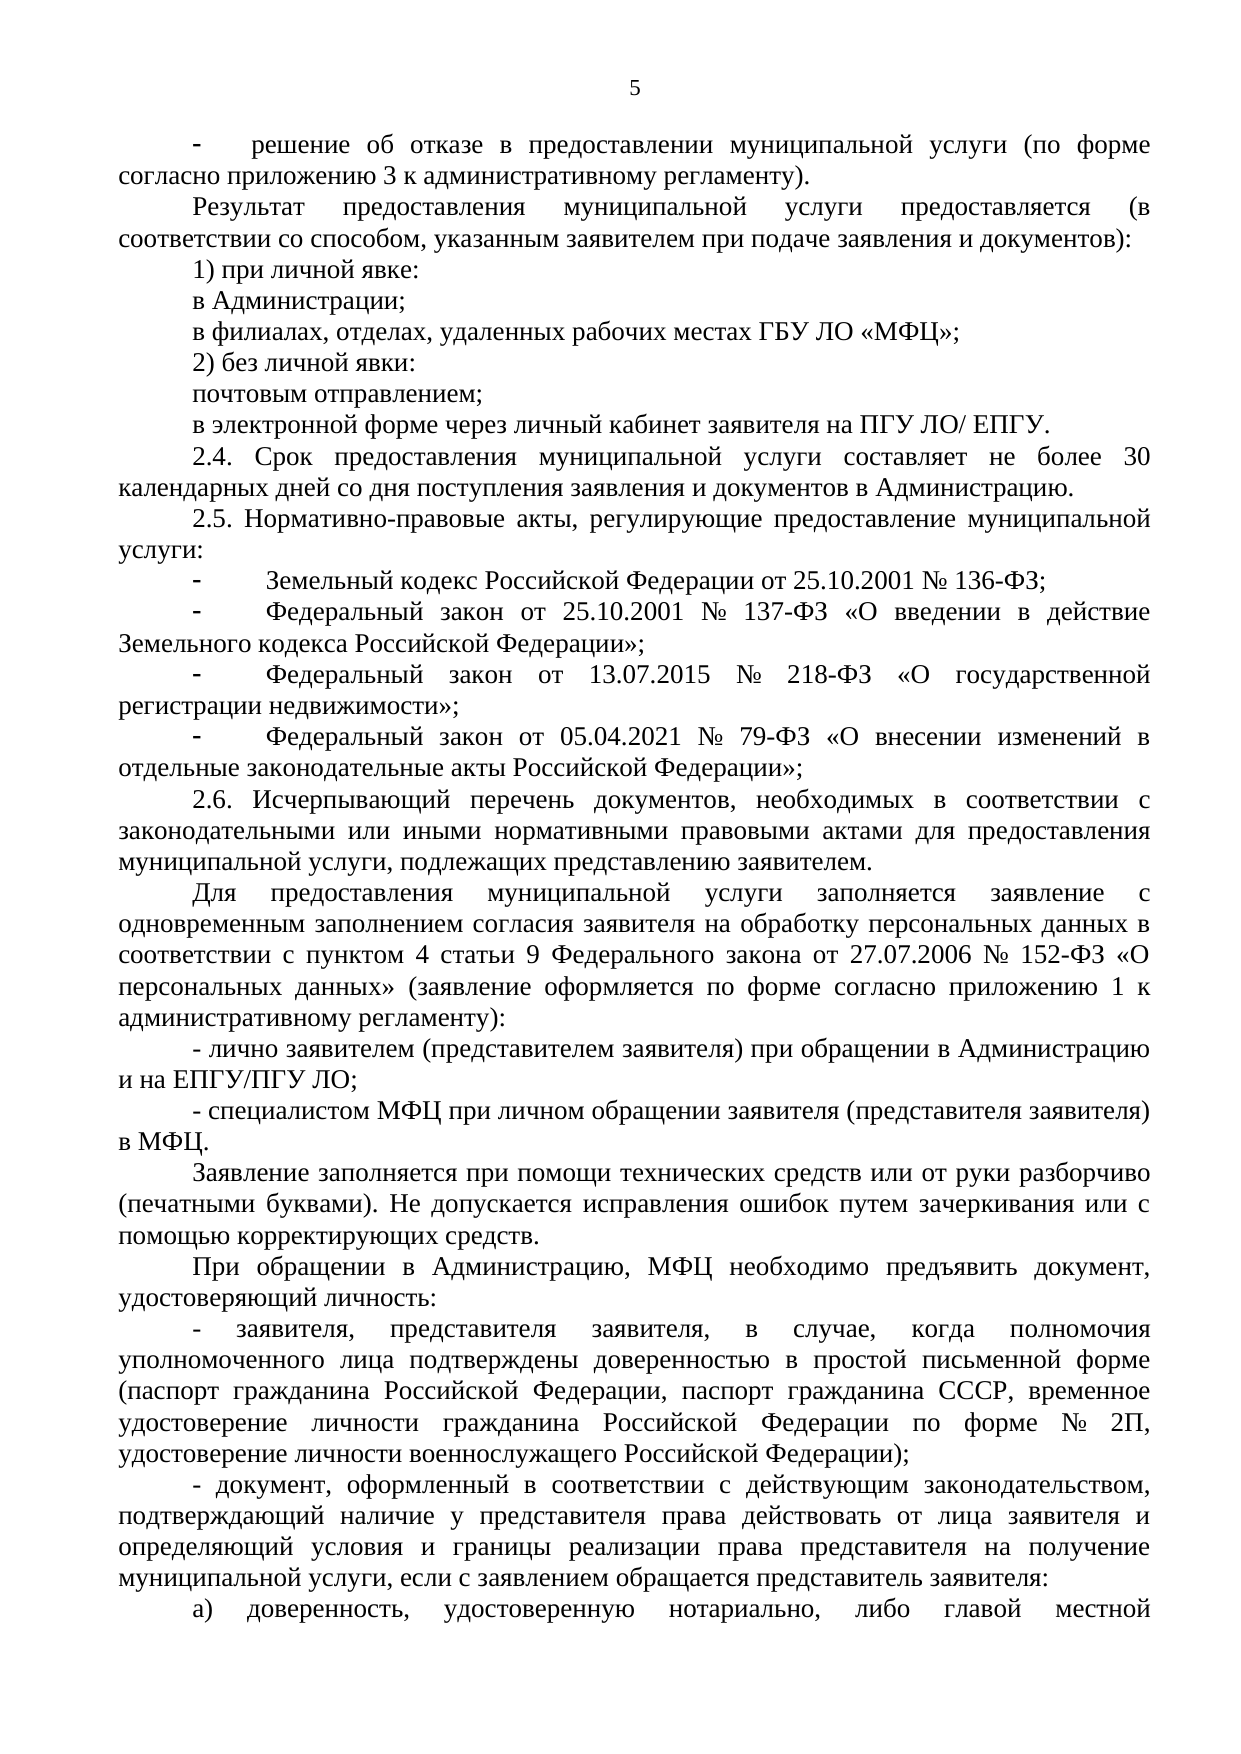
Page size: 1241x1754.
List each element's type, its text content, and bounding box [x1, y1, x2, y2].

text - заявителя, представителя заявителя, в случае, когда полномочия уполномоченного лица подтверждены доверенностью в простой письменной форме (паспорт гражданина Российской Федерации, паспорт гражданина СССР, временное удостоверение личности гражданина Российской Федерации по форме № 2П, удостоверение личности военнослужащего Российской Федерации); [118, 1312, 1152, 1468]
text в Администрации; [118, 284, 1152, 315]
text - лично заявителем (представителем заявителя) при обращении в Администрацию и на ЕПГУ/ПГУ ЛО; [118, 1032, 1152, 1094]
text 1) при личной явке: [118, 253, 1152, 284]
text Заявление заполняется при помощи технических средств или от руки разборчиво (печатными буквами). Не допускается исправления ошибок путем зачеркивания или с помощью корректирующих средств. [118, 1156, 1152, 1250]
list Федеральный закон от 25.10.2001 № 137-ФЗ «О введении в действие Земельного кодекса Российской Федерации»; [118, 596, 1152, 658]
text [118, 1592, 1152, 1624]
text 2.6. Исчерпывающий перечень документов, необходимых в соответствии с законодательными или иными нормативными правовыми актами для предоставления муниципальной услуги, подлежащих представлению заявителем. [118, 783, 1152, 876]
text Для предоставления муниципальной услуги заполняется заявление с одновременным заполнением согласия заявителя на обработку персональных данных в соответствии с пунктом 4 статьи 9 Федерального закона от 27.07.2006 № 152-ФЗ «О персональных данных» (заявление оформляется по форме согласно приложению 1 к административному регламенту): [118, 876, 1152, 1032]
text Результат предоставления муниципальной услуги предоставляется (в соответствии со способом, указанным заявителем при подаче заявления и документов): [118, 191, 1152, 253]
text - специалистом МФЦ при личном обращении заявителя (представителя заявителя) в МФЦ. [118, 1094, 1152, 1156]
text в филиалах, отделах, удаленных рабочих местах ГБУ ЛО «МФЦ»; [118, 315, 1152, 346]
text 2.5. Нормативно-правовые акты, регулирующие предоставление муниципальной услуги: [118, 502, 1152, 564]
list Федеральный закон от 13.07.2015 № 218-ФЗ «О государственной регистрации недвижимости»; [118, 658, 1152, 720]
text почтовым отправлением; [118, 377, 1152, 408]
text - документ, оформленный в соответствии с действующим законодательством, подтверждающий наличие у представителя права действовать от лица заявителя и определяющий условия и границы реализации права представителя на получение муниципальной услуги, если с заявлением обращается представитель заявителя: [118, 1468, 1152, 1592]
list Земельный кодекс Российской Федерации от 25.10.2001 № 136-ФЗ; [118, 564, 1152, 596]
text 2) без личной явки: [118, 346, 1152, 377]
text 2.4. Срок предоставления муниципальной услуги составляет не более 30 календарных дней со дня поступления заявления и документов в Администрацию. [118, 440, 1152, 502]
list Федеральный закон от 05.04.2021 № 79-ФЗ «О внесении изменений в отдельные законодательные акты Российской Федерации»; [118, 720, 1152, 783]
list решение об отказе в предоставлении муниципальной услуги (по форме согласно приложению 3 к административному регламенту). [118, 128, 1152, 191]
text в электронной форме через личный кабинет заявителя на ПГУ ЛО/ ЕПГУ. [118, 408, 1152, 440]
text При обращении в Администрацию, МФЦ необходимо предъявить документ, удостоверяющий личность: [118, 1250, 1152, 1312]
